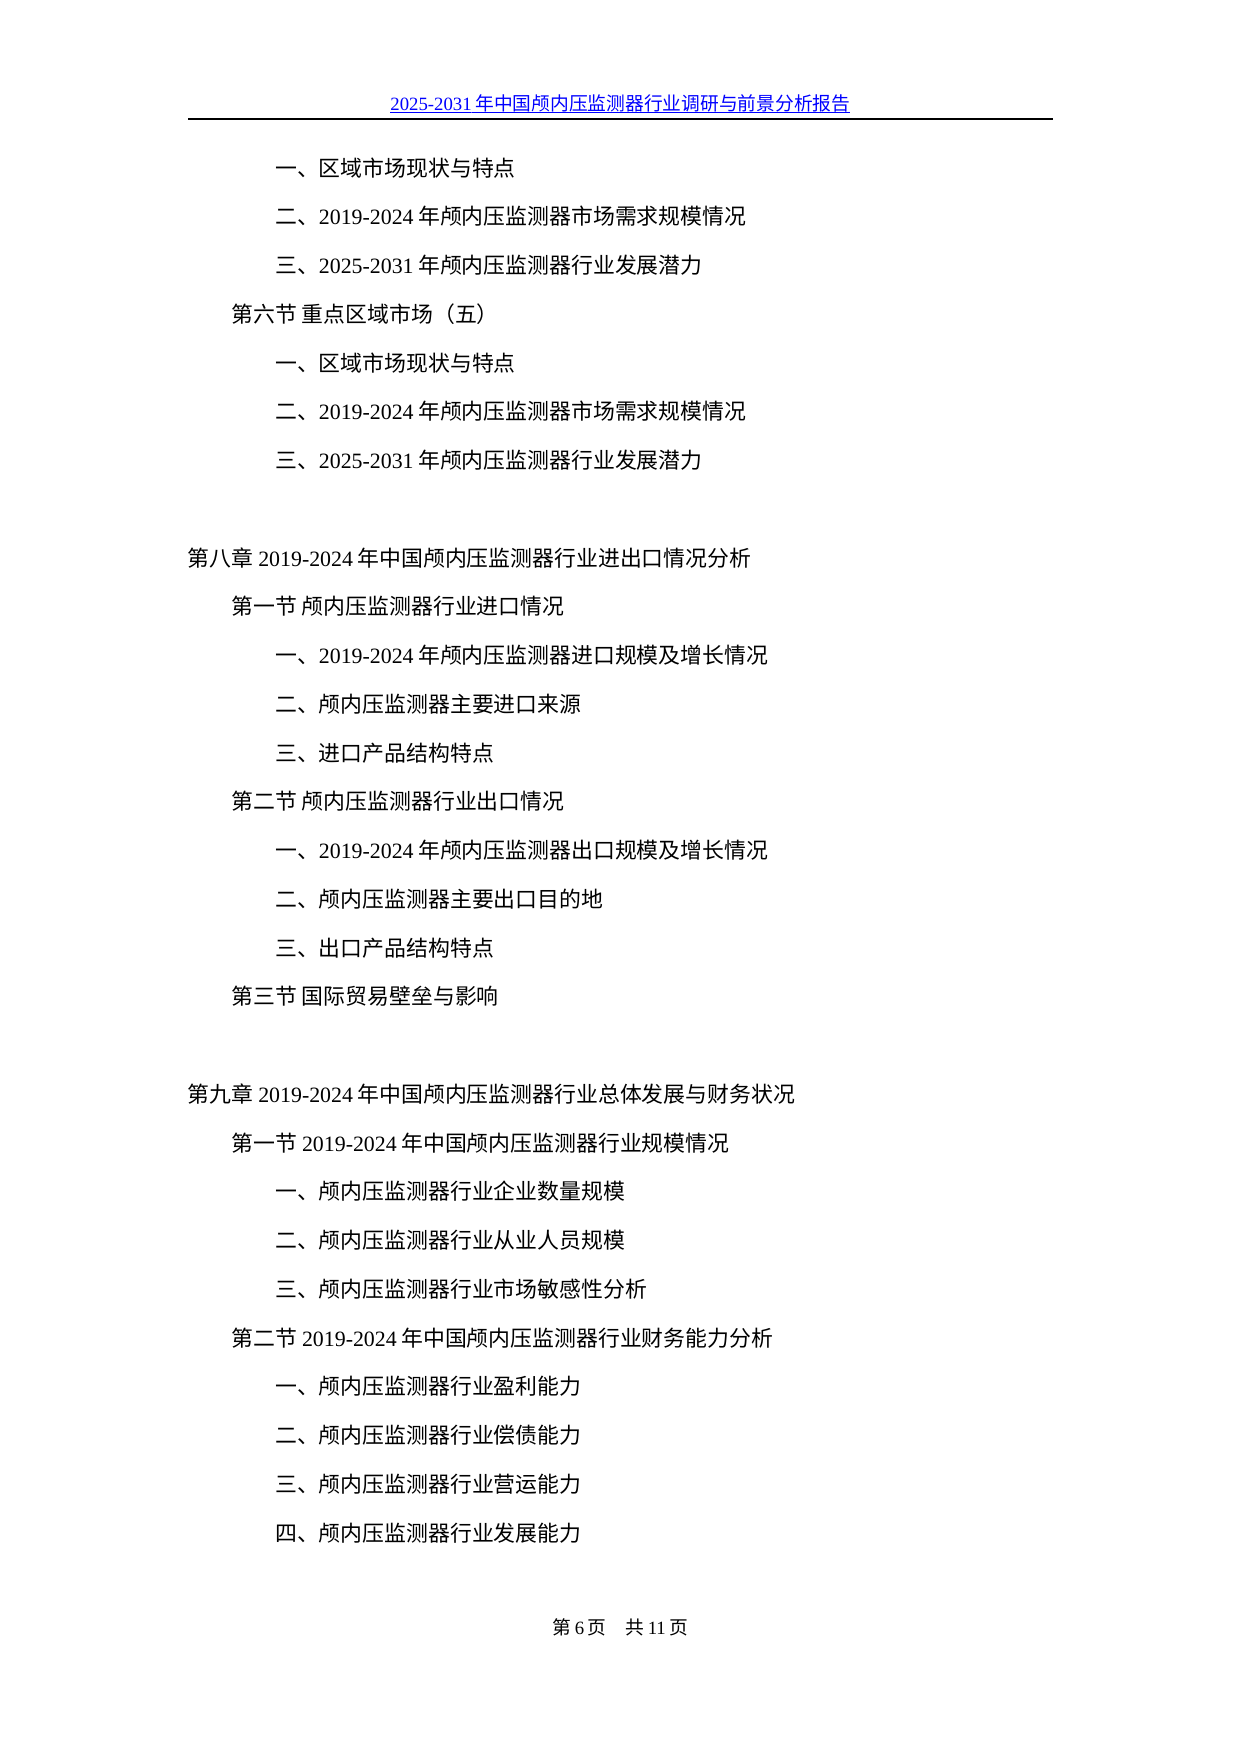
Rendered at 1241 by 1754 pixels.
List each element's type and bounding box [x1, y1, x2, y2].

text [187, 150, 1053, 1548]
